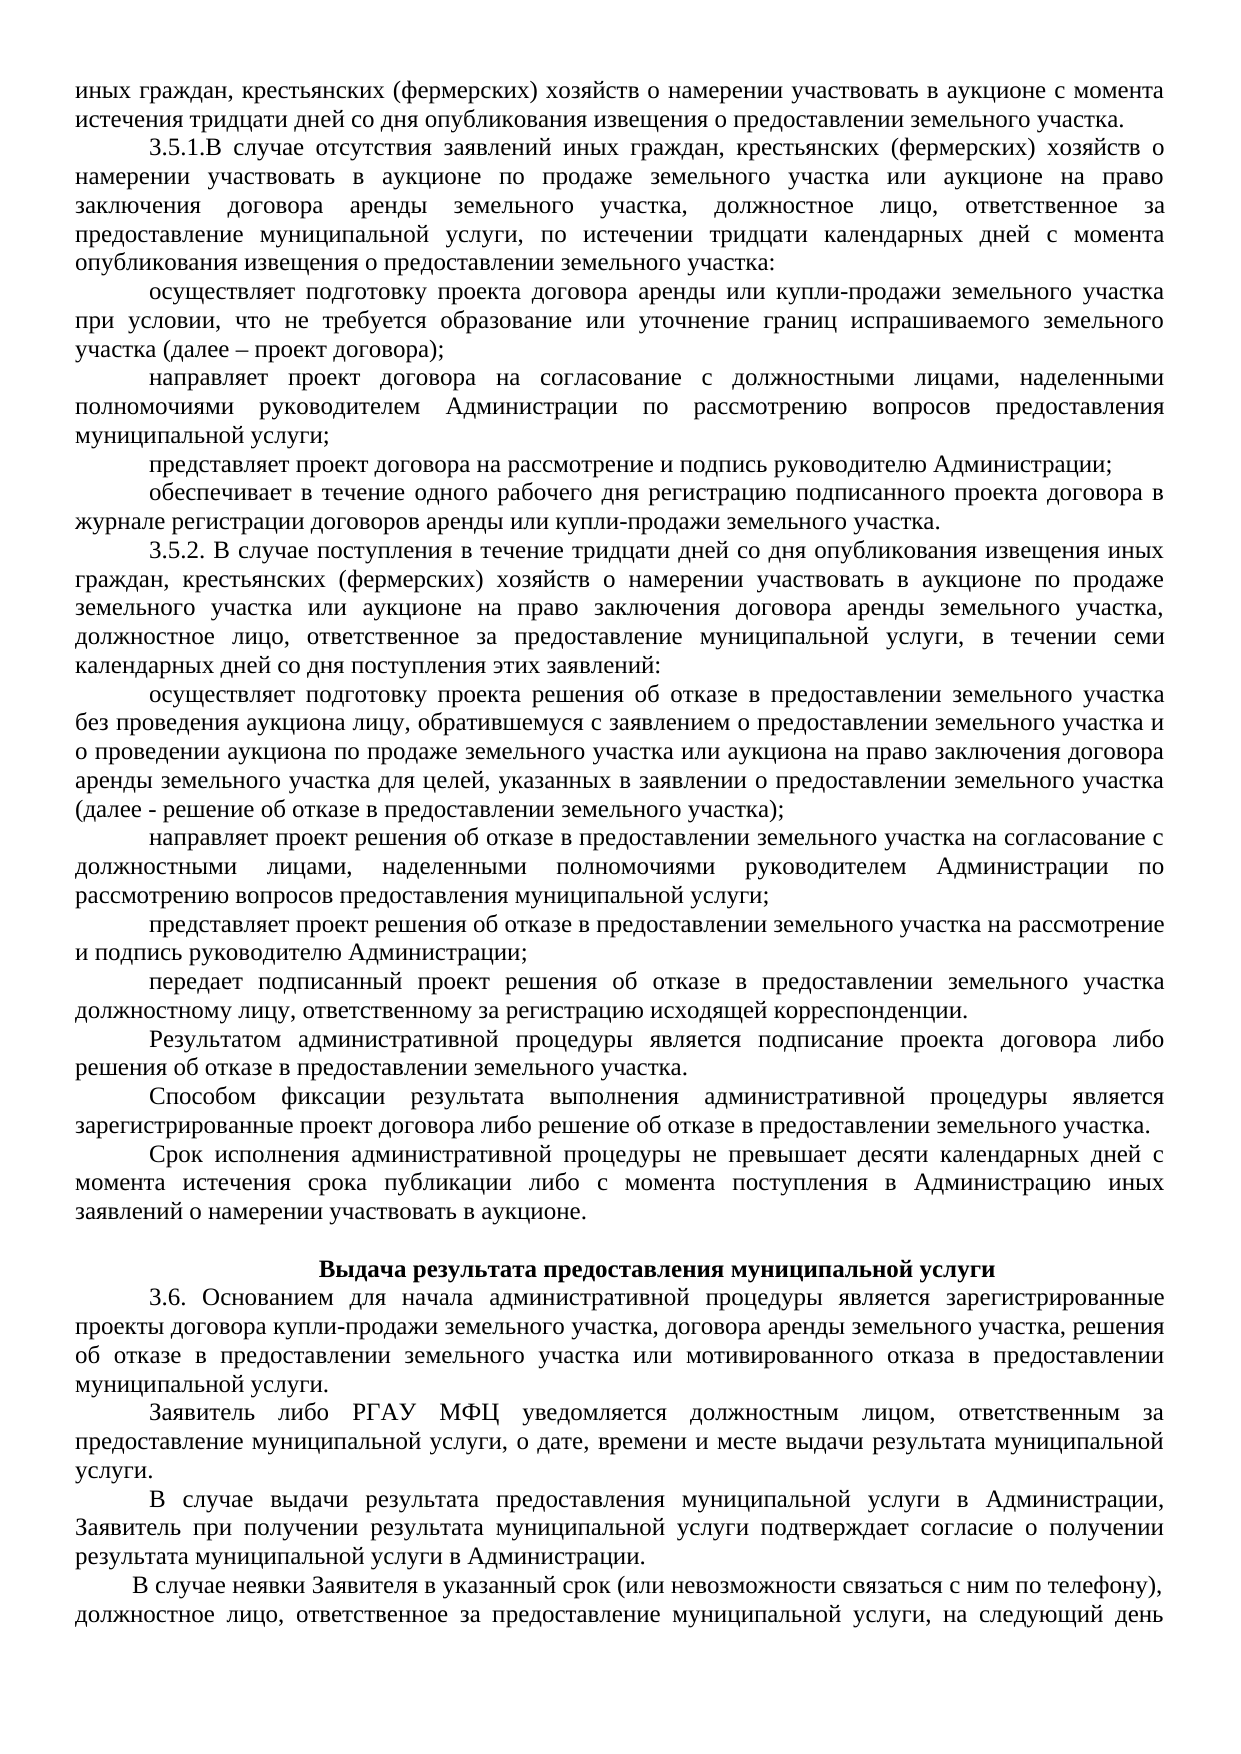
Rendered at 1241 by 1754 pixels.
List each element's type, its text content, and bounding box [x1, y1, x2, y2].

text представляет проект договора на рассмотрение и подпись руководителю Администрации; [75, 449, 1165, 477]
text 3.5.2. В случае поступления в течение тридцати дней со дня опубликования извещения иных граждан, крестьянских (фермерских) хозяйств о намерении участвовать в аукционе по продаже земельного участка или аукционе на право заключения договора аренды земельного участка, должностное лицо, ответственное за предоставление муниципальной услуги, в течении семи календарных дней со дня поступления этих заявлений: [75, 535, 1165, 679]
text Заявитель либо РГАУ МФЦ уведомляется должностным лицом, ответственным за предоставление муниципальной услуги, о дате, времени и месте выдачи результата муниципальной услуги. [75, 1397, 1165, 1484]
text осуществляет подготовку проекта договора аренды или купли-продажи земельного участка при условии, что не требуется образование или уточнение границ испрашиваемого земельного участка (далее – проект договора); [75, 276, 1165, 362]
text представляет проект решения об отказе в предоставлении земельного участка на рассмотрение и подпись руководителю Администрации; [75, 909, 1165, 966]
text Выдача результата предоставления муниципальной услуги [75, 1254, 1165, 1282]
text Способом фиксации результата выполнения административной процедуры является зарегистрированные проект договора либо решение об отказе в предоставлении земельного участка. [75, 1081, 1165, 1139]
text передает подписанный проект решения об отказе в предоставлении земельного участка должностному лицу, ответственному за регистрацию исходящей корреспонденции. [75, 966, 1165, 1024]
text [75, 75, 1165, 132]
text обеспечивает в течение одного рабочего дня регистрацию подписанного проекта договора в журнале регистрации договоров аренды или купли-продажи земельного участка. [75, 477, 1165, 535]
text Срок исполнения административной процедуры не превышает десяти календарных дней с момента истечения срока публикации либо с момента поступления в Администрацию иных заявлений о намерении участвовать в аукционе. [75, 1139, 1165, 1225]
text 3.6. Основанием для начала административной процедуры является зарегистрированные проекты договора купли-продажи земельного участка, договора аренды земельного участка, решения об отказе в предоставлении земельного участка или мотивированного отказа в предоставлении муниципальной услуги. [75, 1282, 1165, 1397]
text направляет проект договора на согласование с должностными лицами, наделенными полномочиями руководителем Администрации по рассмотрению вопросов предоставления муниципальной услуги; [75, 362, 1165, 449]
text В случае выдачи результата предоставления муниципальной услуги в Администрации, Заявитель при получении результата муниципальной услуги подтверждает согласие о получении результата муниципальной услуги в Администрации. [75, 1484, 1165, 1570]
text 3.5.1.В случае отсутствия заявлений иных граждан, крестьянских (фермерских) хозяйств о намерении участвовать в аукционе по продаже земельного участка или аукционе на право заключения договора аренды земельного участка, должностное лицо, ответственное за предоставление муниципальной услуги, по истечении тридцати календарных дней с момента опубликования извещения о предоставлении земельного участка: [75, 132, 1165, 276]
text осуществляет подготовку проекта решения об отказе в предоставлении земельного участка без проведения аукциона лицу, обратившемуся с заявлением о предоставлении земельного участка и о проведении аукциона по продаже земельного участка или аукциона на право заключения договора аренды земельного участка для целей, указанных в заявлении о предоставлении земельного участка (далее - решение об отказе в предоставлении земельного участка); [75, 679, 1165, 822]
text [75, 1570, 1165, 1627]
text Результатом административной процедуры является подписание проекта договора либо решения об отказе в предоставлении земельного участка. [75, 1024, 1165, 1081]
text направляет проект решения об отказе в предоставлении земельного участка на согласование с должностными лицами, наделенными полномочиями руководителем Администрации по рассмотрению вопросов предоставления муниципальной услуги; [75, 822, 1165, 909]
